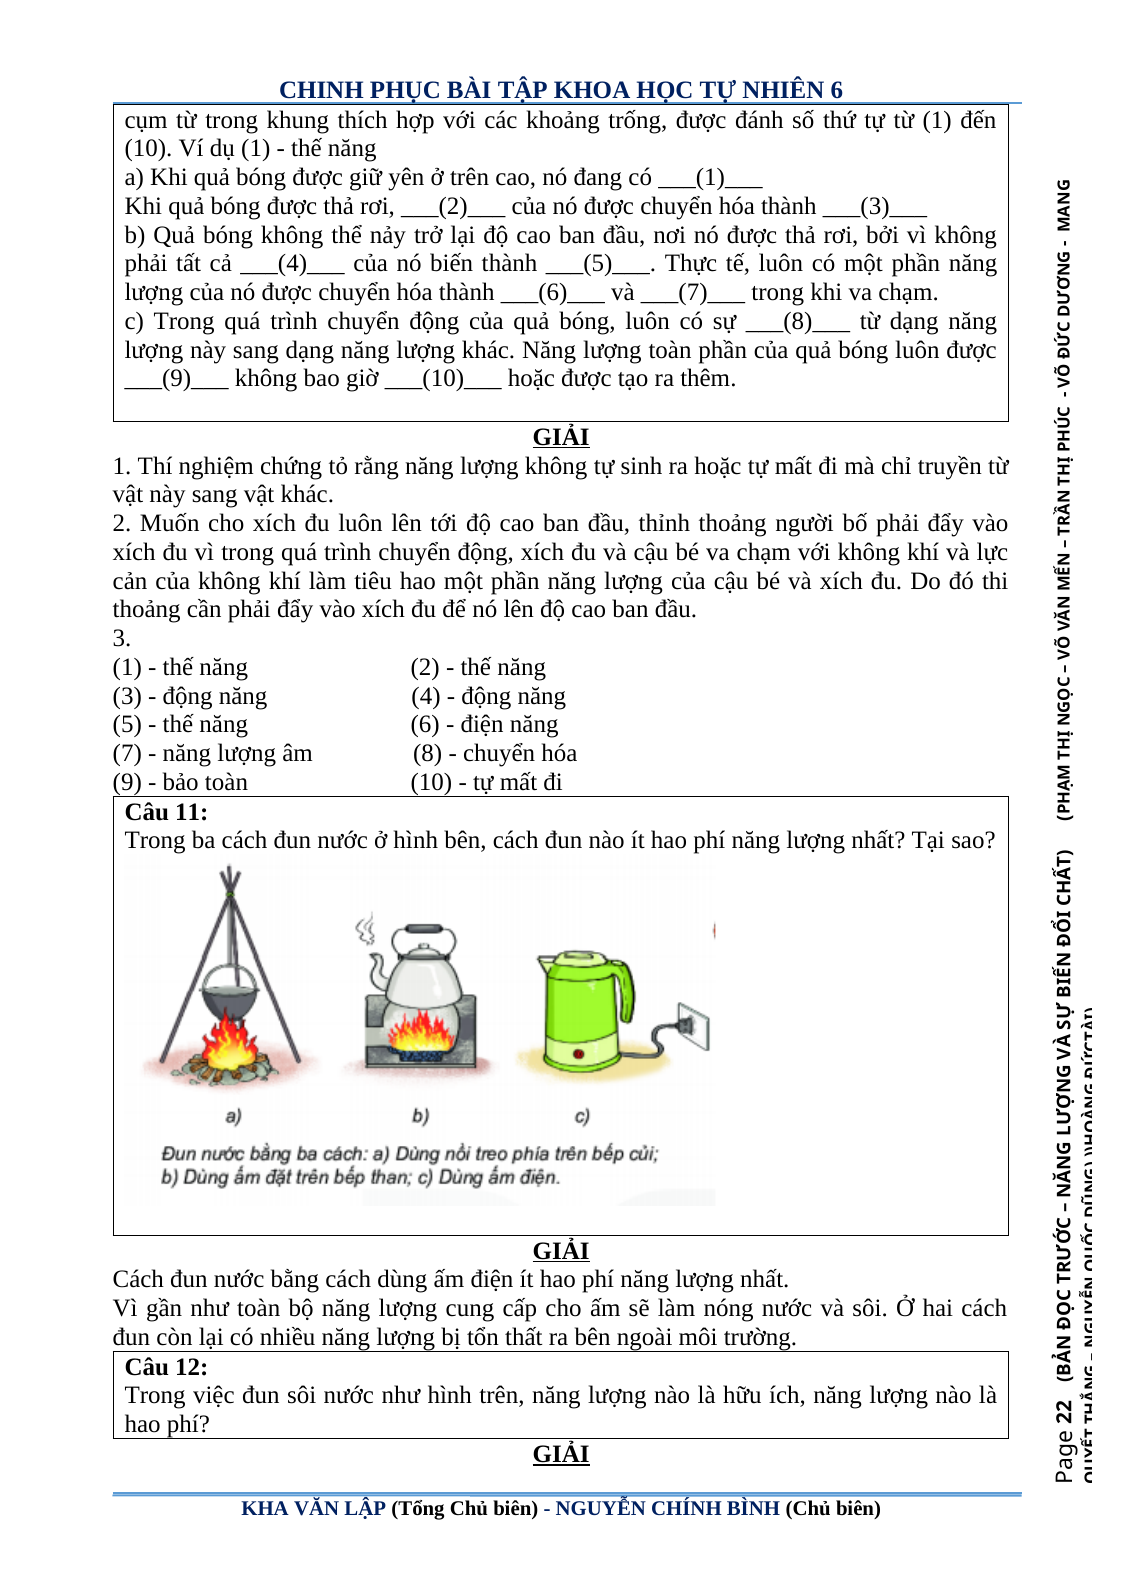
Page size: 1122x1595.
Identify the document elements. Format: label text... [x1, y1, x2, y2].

text 3. [112, 623, 1009, 652]
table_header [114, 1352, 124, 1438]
text (3) - động năng (4) - động năng [112, 681, 1009, 709]
text (1) - thế năng (2) - thế năng [112, 652, 1009, 681]
text GIẢI [112, 1439, 1009, 1468]
picture [124, 854, 716, 1206]
text (5) - thế năng (6) - điện năng [112, 709, 1009, 738]
text GIẢI [112, 422, 1009, 451]
text 2. Muốn cho xích đu luôn lên tới độ cao ban đầu, thỉnh thoảng người bố phải đẩy vào xích đu vì trong quá trình chuyển động, xích đu và cậu bé va chạm với không khí và lực cản của không khí làm tiêu hao một phần năng lượng của cậu bé và xích đu. Do đó thi thoảng cần phải đẩy vào xích đu để nó lên độ cao ban đầu. [112, 508, 1009, 623]
table_header Câu 11: Trong ba cách đun nước ở hình bên, cách đun nào ít hao phí năng lượng nhất? Tại sao? [114, 797, 1008, 1235]
text GIẢI [112, 1236, 1009, 1264]
text 1. Thí nghiệm chứng tỏ rằng năng lượng không tự sinh ra hoặc tự mất đi mà chỉ truyền từ vật này sang vật khác. [112, 451, 1009, 508]
table_header Câu 12: Trong việc đun sôi nước như hình trên, năng lượng nào là hữu ích, năng lượng nào là hao phí? [210, 1352, 1008, 1438]
text Vì gần như toàn bộ năng lượng cung cấp cho ấm sẽ làm nóng nước và sôi. Ở hai cách đun còn lại có nhiều năng lượng bị tổn thất ra bên ngoài môi trường. [112, 1293, 1009, 1351]
text Cách đun nước bằng cách dùng ấm điện ít hao phí năng lượng nhất. [112, 1264, 1009, 1293]
text (9) - bảo toàn (10) - tự mất đi [112, 767, 1009, 796]
text (7) - năng lượng âm (8) - chuyển hóa [112, 738, 1009, 767]
